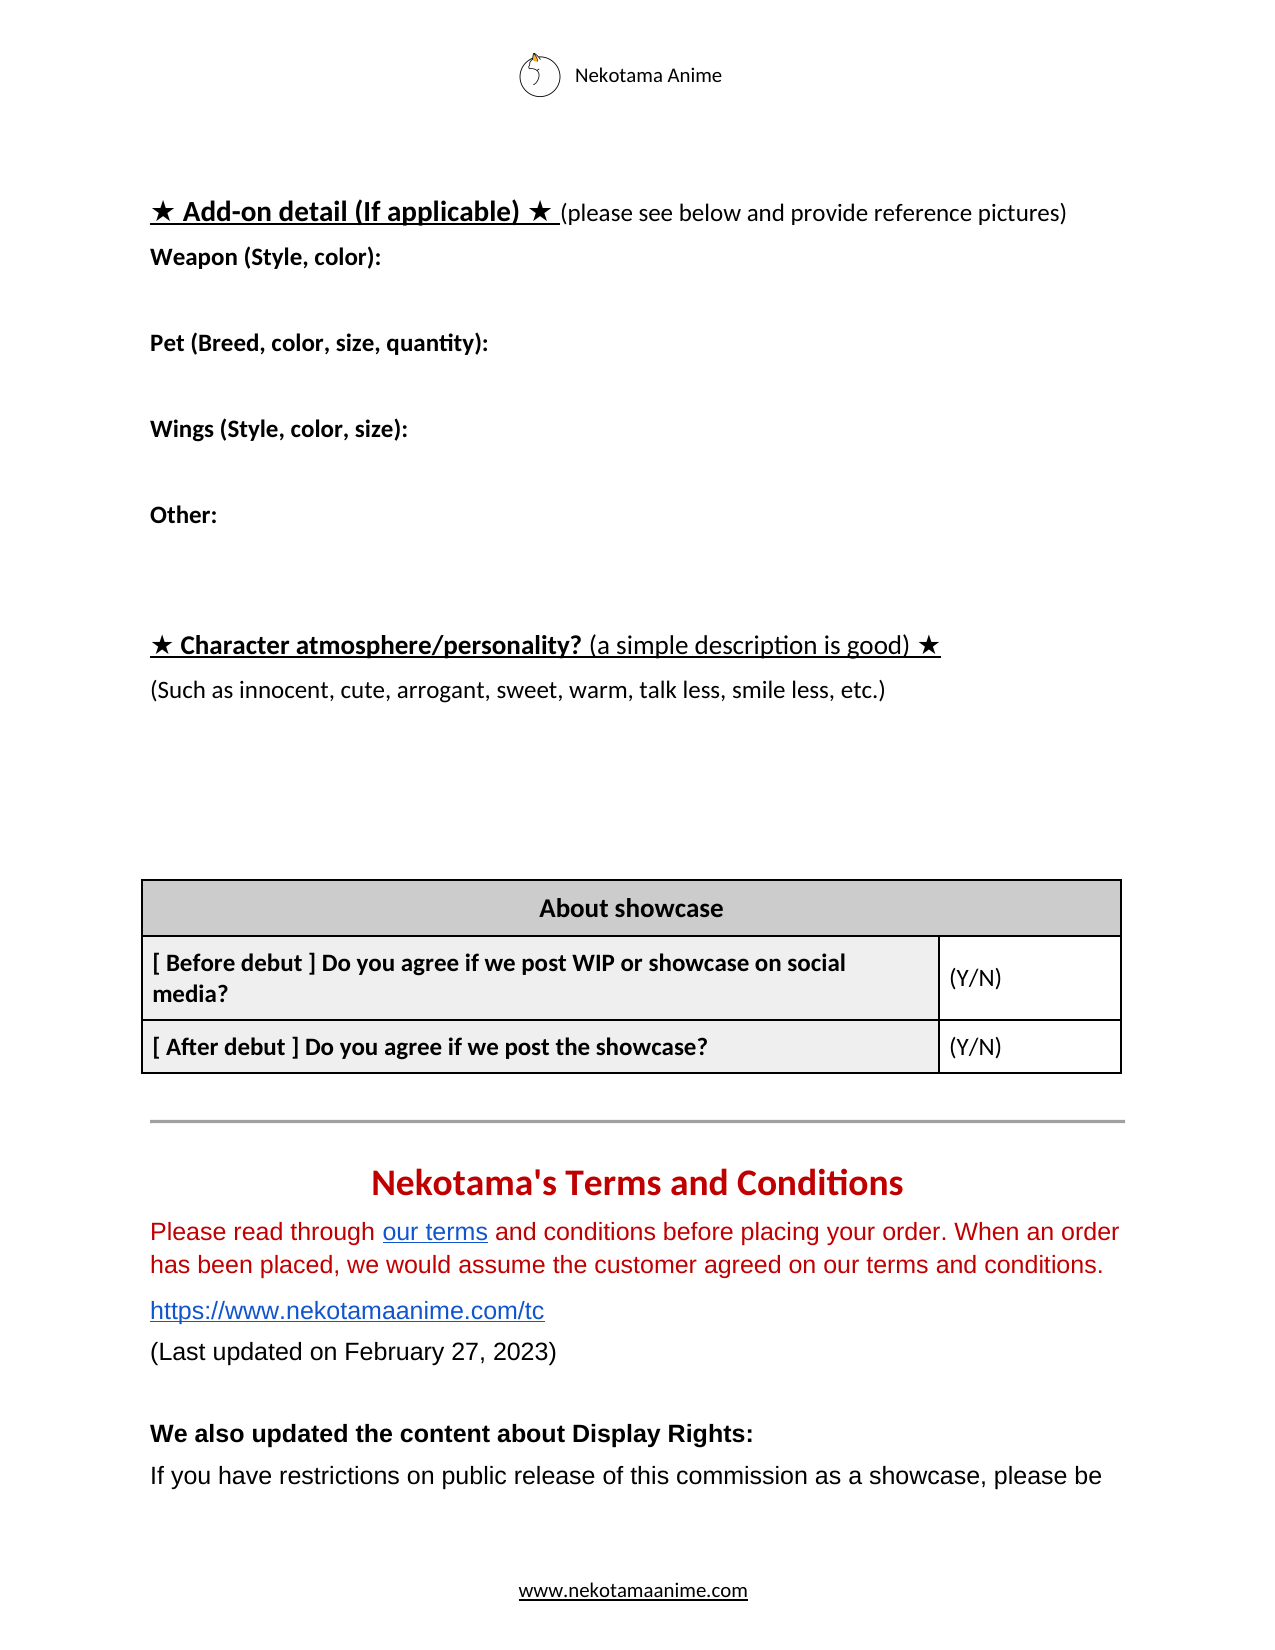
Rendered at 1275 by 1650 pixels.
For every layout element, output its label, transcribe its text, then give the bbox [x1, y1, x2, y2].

table_header About showcase [143, 881, 1120, 935]
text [150, 1461, 1125, 1489]
text We also updated the content about Display Rights: [150, 1419, 1125, 1448]
table_cell (Y/N) [940, 1021, 1120, 1072]
table_cell [ Before debut ] Do you agree if we post WIP or showcase on social media? [143, 937, 938, 1019]
text https://www.nekotamaanime.com/tc [150, 1296, 1125, 1324]
text ★ Character atmosphere/personality? (a simple description is good) ★ [150, 628, 1125, 661]
picture [515, 49, 564, 102]
text ★ Add-on detail (If applicable) ★ (please see below and provide reference pictures) [150, 193, 1125, 229]
text Pet (Breed, color, size, quantity): [150, 327, 1125, 358]
table_cell [ After debut ] Do you agree if we post the showcase? [143, 1021, 938, 1072]
text (Such as innocent, cute, arrogant, sweet, warm, talk less, smile less, etc.) [150, 674, 1125, 704]
text Other: [150, 499, 1125, 530]
text (Last updated on February 27, 2023) [150, 1337, 1125, 1366]
text Weapon (Style, color): [150, 241, 1125, 272]
text Nekotama's Terms and Conditions [150, 1159, 1125, 1204]
text Please read through our terms and conditions before placing your order. When an order has been placed, we would assume the customer agreed on our terms and conditions. [150, 1217, 1125, 1279]
text Wings (Style, color, size): [150, 413, 1125, 444]
table_cell (Y/N) [940, 937, 1120, 1019]
